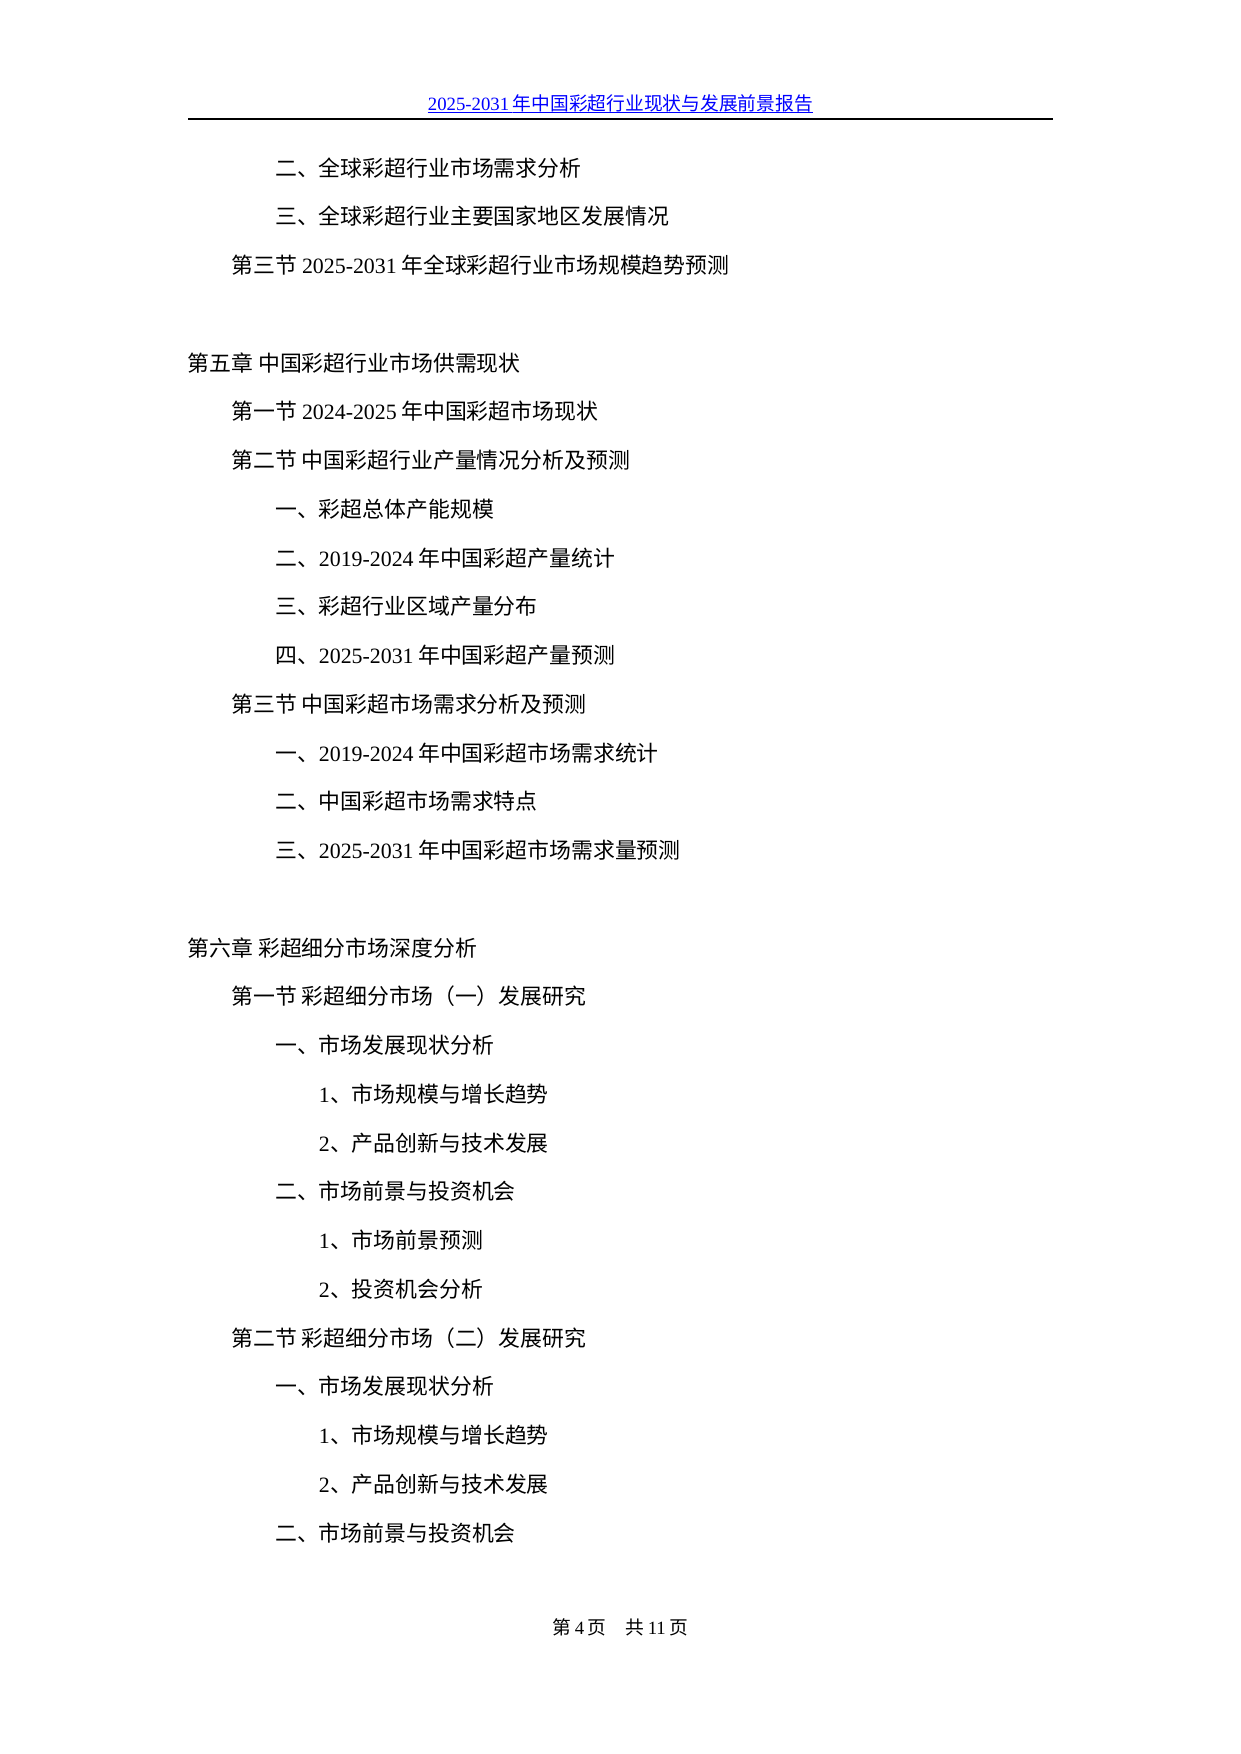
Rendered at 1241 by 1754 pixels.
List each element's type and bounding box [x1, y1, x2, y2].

text [187, 150, 1053, 1548]
